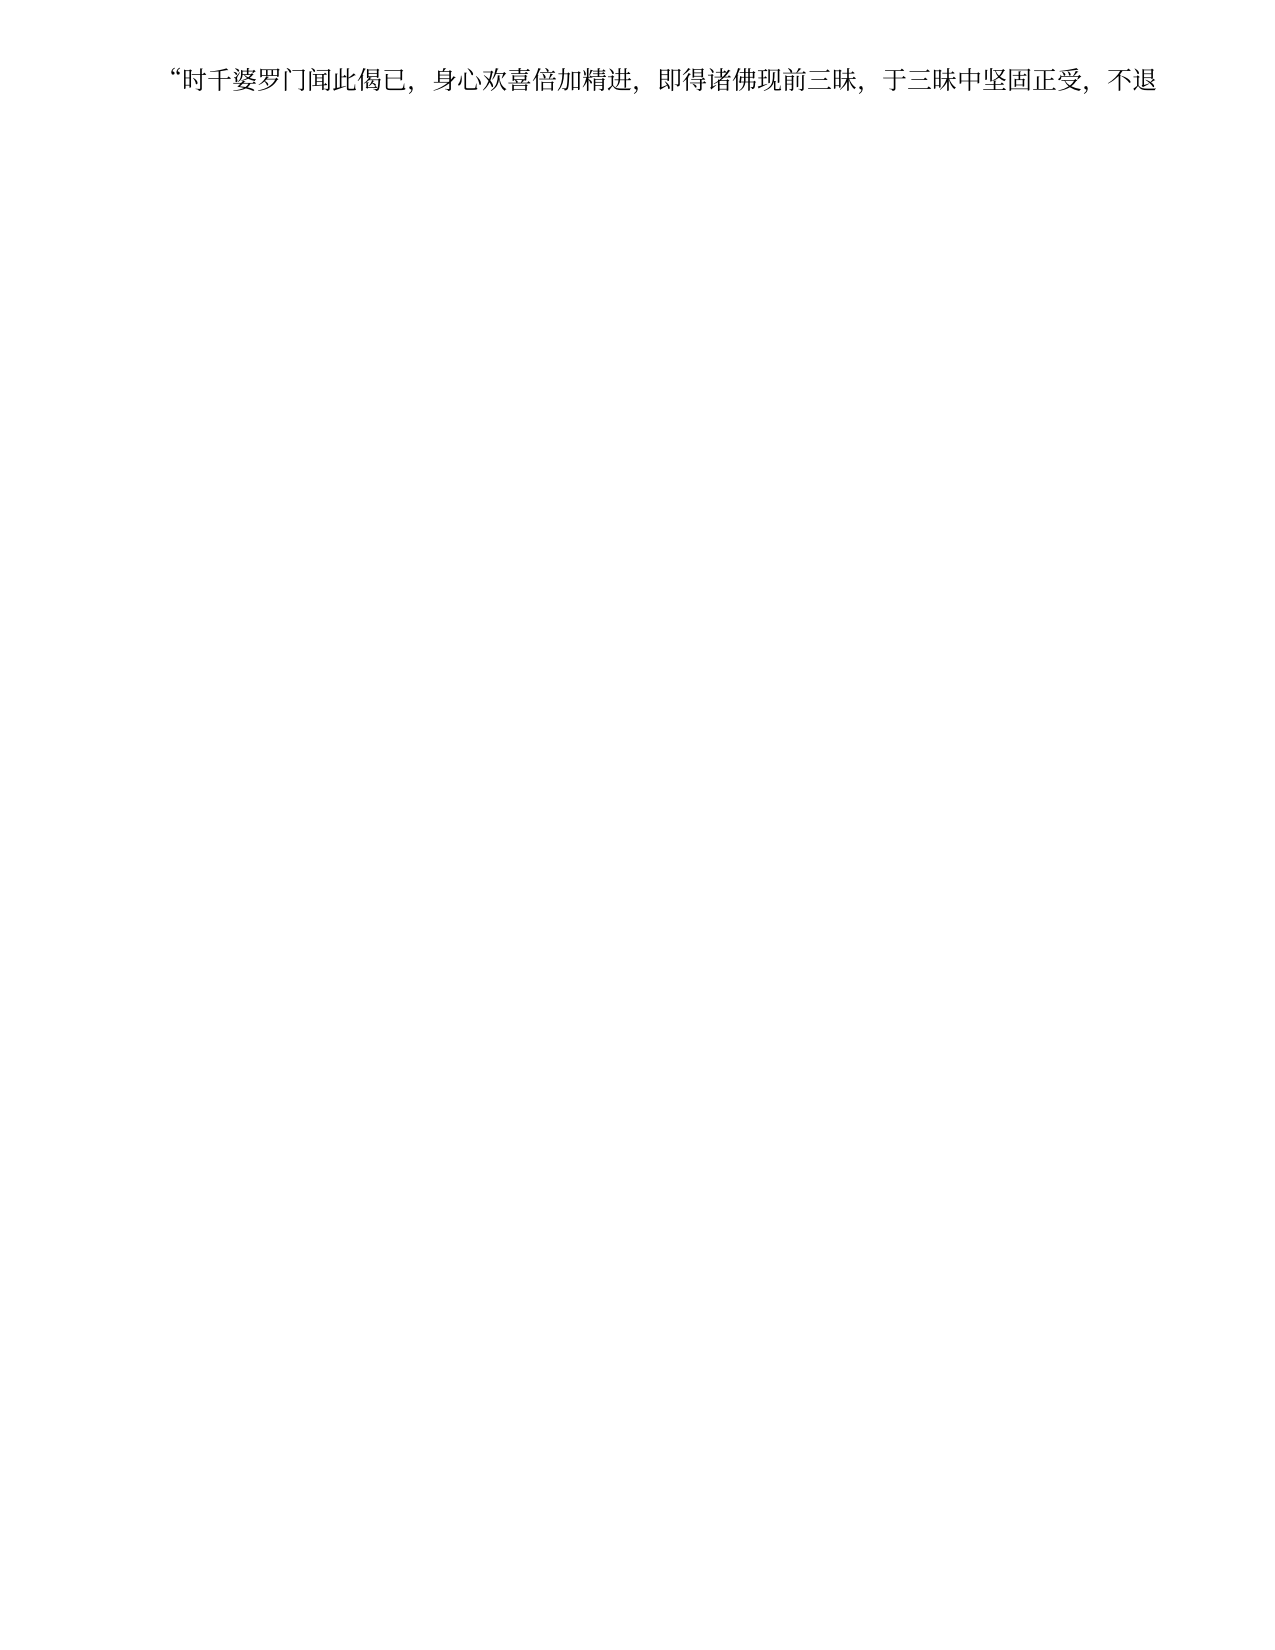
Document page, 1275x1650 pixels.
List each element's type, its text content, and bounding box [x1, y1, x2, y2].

text “时千婆罗门闻此偈已，身心欢喜倍加精进，即得诸佛现前三昧，于三昧中坚固正受，不退 [157, 60, 1208, 96]
